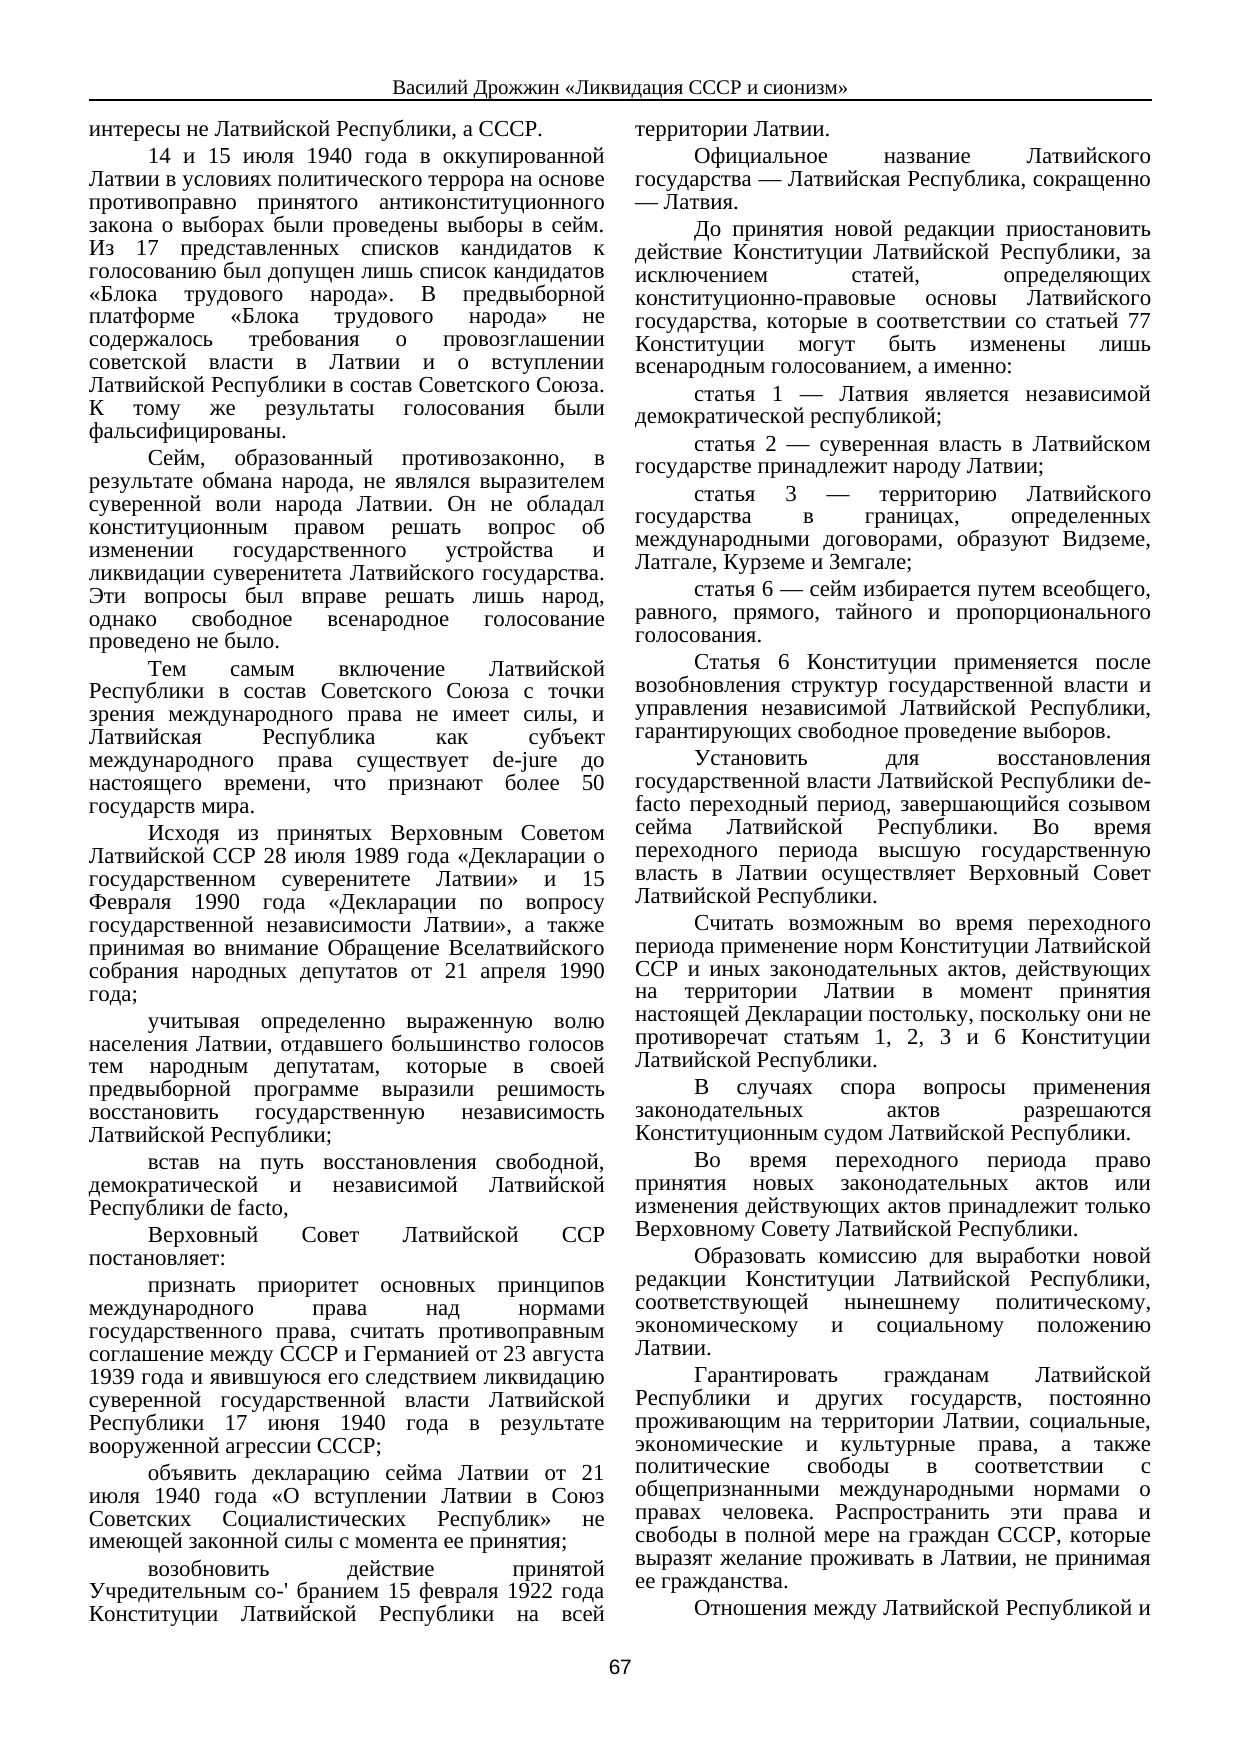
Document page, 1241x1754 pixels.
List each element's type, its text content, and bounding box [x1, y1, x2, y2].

text В случаях спора вопросы применения законодательных актов разрешаются Конституционным судом Латвийской Республики. [635, 1076, 1152, 1145]
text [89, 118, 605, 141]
text До принятия новой редакции приостановить действие Конституции Латвийской Республики, за исключением статей, определяющих конституционно-правовые основы Латвийского государства, которые в соответствии со статьей 77 Конституции могут быть изменены лишь всенародным голосованием, а именно: [635, 218, 1152, 378]
text Исходя из принятых Верховным Советом Латвийской ССР 28 июля 1989 года «Декларации о государственном суверенитете Латвии» и 15 Февраля 1990 года «Декларации по вопросу государственной независимости Латвии», а также принимая во внимание Обращение Вселатвийского собрания народных депутатов от 21 апреля 1990 года; [89, 822, 605, 1006]
text Статья 6 Конституции применяется после возобновления структур государственной власти и управления независимой Латвийской Республики, гарантирующих свободное проведение выборов. [635, 651, 1152, 743]
text Сейм, образованный противозаконно, в результате обмана народа, не являлся выразителем суверенной воли народа Латвии. Он не обладал конституционным правом решать вопрос об изменении государственного устройства и ликвидации суверенитета Латвийского государства. Эти вопросы был вправе решать лишь народ, однако свободное всенародное голосование проведено не было. [89, 447, 605, 653]
text статья 1 — Латвия является независимой демократической республикой; [635, 383, 1152, 428]
text Официальное название Латвийского государства — Латвийская Республика, сокращенно — Латвия. [635, 145, 1152, 214]
text статья 2 — суверенная власть в Латвийском государстве принадлежит народу Латвии; [635, 433, 1152, 478]
text встав на путь восстановления свободной, демократической и независимой Латвийской Республики de facto, [89, 1151, 605, 1220]
text Во время переходного периода право принятия новых законодательных актов или изменения действующих актов принадлежит только Верховному Совету Латвийской Республики. [635, 1149, 1152, 1241]
text Установить для восстановления государственной власти Латвийской Республики de-facto переходный период, завершающийся созывом сейма Латвийской Республики. Во время переходного периода высшую государственную власть в Латвии осуществляет Верховный Совет Латвийской Республики. [635, 747, 1152, 908]
text возобновить действие принятой Учредительным со-' бранием 15 февраля 1922 года Конституции Латвийской Республики на всей территории Латвии. [89, 1558, 605, 1626]
text Тем самым включение Латвийской Республики в состав Советского Союза с точки зрения международного права не имеет силы, и Латвийская Республика как субъект международного права существует de-jure до настоящего времени, что признают более 50 государств мира. [89, 658, 605, 818]
text Верховный Совет Латвийской ССР постановляет: [89, 1224, 605, 1270]
text учитывая определенно выраженную волю населения Латвии, отдавшего большинство голосов тем народным депутатам, которые в своей предвыборной программе выразили решимость восстановить государственную независимость Латвийской Республики; [89, 1010, 605, 1147]
text статья 6 — сейм избирается путем всеобщего, равного, прямого, тайного и пропорционального голосования. [635, 578, 1152, 647]
text Гарантировать гражданам Латвийской Республики и других государств, постоянно проживающим на территории Латвии, социальные, экономические и культурные права, а также политические свободы в соответствии с общепризнанными международными нормами о правах человека. Распространить эти права и свободы в полной мере на граждан СССР, которые выразят желание проживать в Латвии, не принимая ее гражданства. [635, 1364, 1152, 1593]
text признать приоритет основных принципов международного права над нормами государственного права, считать противоправным соглашение между СССР и Германией от 23 августа 1939 года и явившуюся его следствием ликвидацию суверенной государственной власти Латвийской Республики 17 июня 1940 года в результате вооруженной агрессии СССР; [89, 1274, 605, 1458]
text Образовать комиссию для выработки новой редакции Конституции Латвийской Республики, соответствующей нынешнему политическому, экономическому и социальному положению Латвии. [635, 1245, 1152, 1360]
text 14 и 15 июля 1940 года в оккупированной Латвии в условиях политического террора на основе противоправно принятого антиконституционного закона о выборах были проведены выборы в сейм. Из 17 представленных списков кандидатов к голосованию был допущен лишь список кандидатов «Блока трудового народа». В предвыборной платформе «Блока трудового народа» не содержалось требования о провозглашении советской власти в Латвии и о вступлении Латвийской Республики в состав Советского Союза. К тому же результаты голосования были фальсифицированы. [89, 145, 605, 443]
text статья 3 — территорию Латвийского государства в границах, определенных международными договорами, образуют Видземе, Латгале, Курземе и Земгале; [635, 483, 1152, 574]
text Считать возможным во время переходного периода применение норм Конституции Латвийской ССР и иных законодательных актов, действующих на территории Латвии в момент принятия настоящей Декларации постольку, поскольку они не противоречат статьям 1, 2, 3 и 6 Конституции Латвийской Республики. [635, 912, 1152, 1072]
text возобновить действие принятой Учредительным со-' бранием 15 февраля 1922 года Конституции Латвийской Республики на всей территории Латвии. [635, 118, 1152, 141]
text объявить декларацию сейма Латвии от 21 июля 1940 года «О вступлении Латвии в Союз Советских Социалистических Республик» не имеющей законной силы с момента ее принятия; [89, 1462, 605, 1553]
